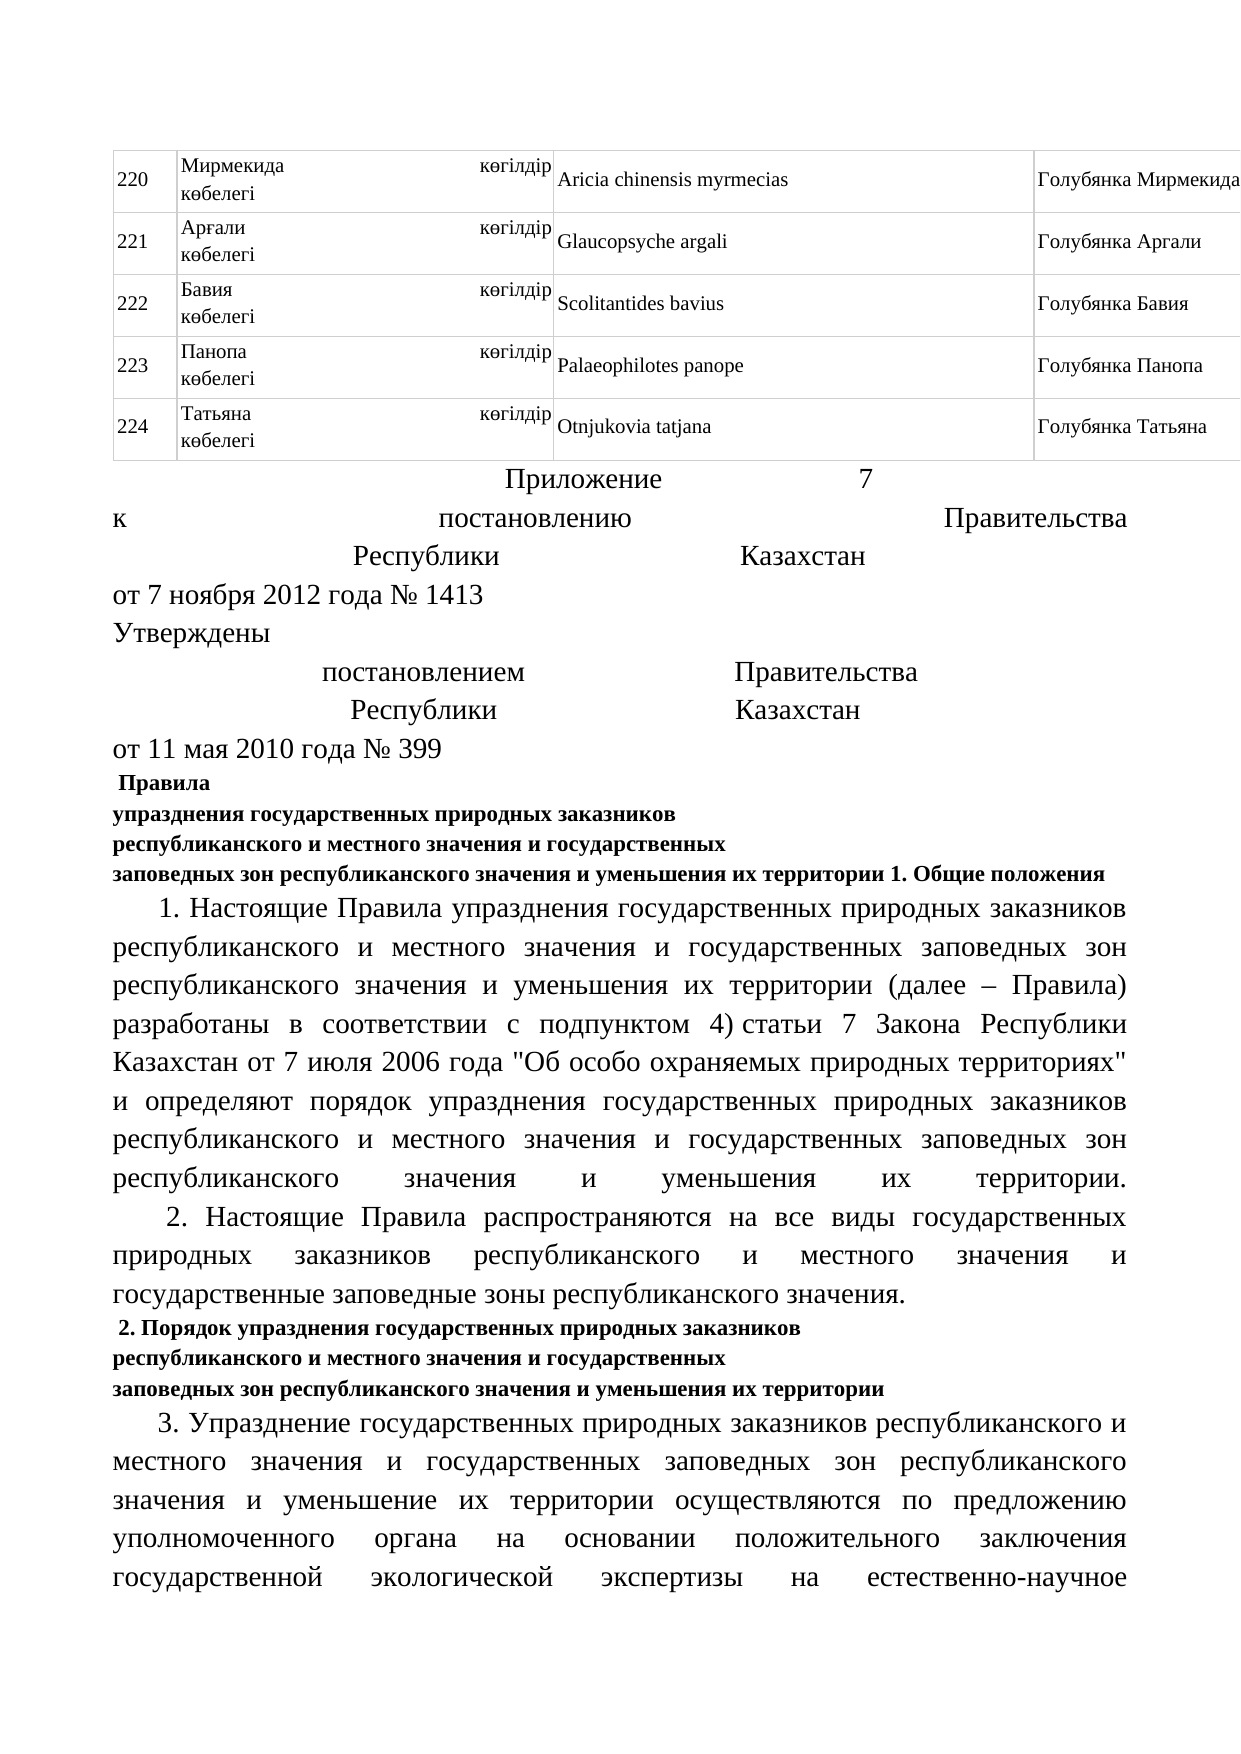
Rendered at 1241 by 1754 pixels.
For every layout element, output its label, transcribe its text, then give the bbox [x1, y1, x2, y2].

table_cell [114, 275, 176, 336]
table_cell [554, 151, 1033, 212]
text Правила упразднения государственных природных заказников республиканского и местного значения и государственных заповедных зон республиканского значения и уменьшения их территории 1. Общие положения [112, 769, 1128, 886]
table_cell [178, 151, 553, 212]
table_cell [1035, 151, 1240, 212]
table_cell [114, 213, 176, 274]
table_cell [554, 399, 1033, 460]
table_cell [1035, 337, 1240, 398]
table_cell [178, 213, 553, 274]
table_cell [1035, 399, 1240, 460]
text Утверждены постановлением Правительства Республики Казахстан от 11 мая 2010 года № 399 [112, 615, 1128, 764]
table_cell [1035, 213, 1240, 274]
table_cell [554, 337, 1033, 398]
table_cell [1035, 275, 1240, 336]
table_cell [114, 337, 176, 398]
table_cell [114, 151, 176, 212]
text 1. Настоящие Правила упразднения государственных природных заказников республиканского и местного значения и государственных заповедных зон республиканского значения и уменьшения их территории (далее – Правила) разработаны в соответствии c подпунктом 4) статьи 7 Закона Республики Казахстан от 7 июля 2006 года "Об особо охраняемых природных территориях" и определяют порядок упразднения государственных природных заказников республиканского и местного значения и государственных заповедных зон республиканского значения и уменьшения их территории. 2. Настоящие Правила распространяются на все виды государственных природных заказников республиканского и местного значения и государственные заповедные зоны республиканского значения. [112, 890, 1128, 1309]
text 2. Порядок упразднения государственных природных заказников республиканского и местного значения и государственных заповедных зон республиканского значения и уменьшения их территории [112, 1314, 1128, 1401]
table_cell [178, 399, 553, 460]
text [112, 1405, 1128, 1593]
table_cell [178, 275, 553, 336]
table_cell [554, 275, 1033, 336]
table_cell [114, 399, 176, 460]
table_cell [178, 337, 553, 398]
text Приложение 7 к постановлению Правительства Республики Казахстан от 7 ноября 2012 года № 1413 [112, 461, 1128, 610]
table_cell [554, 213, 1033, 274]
